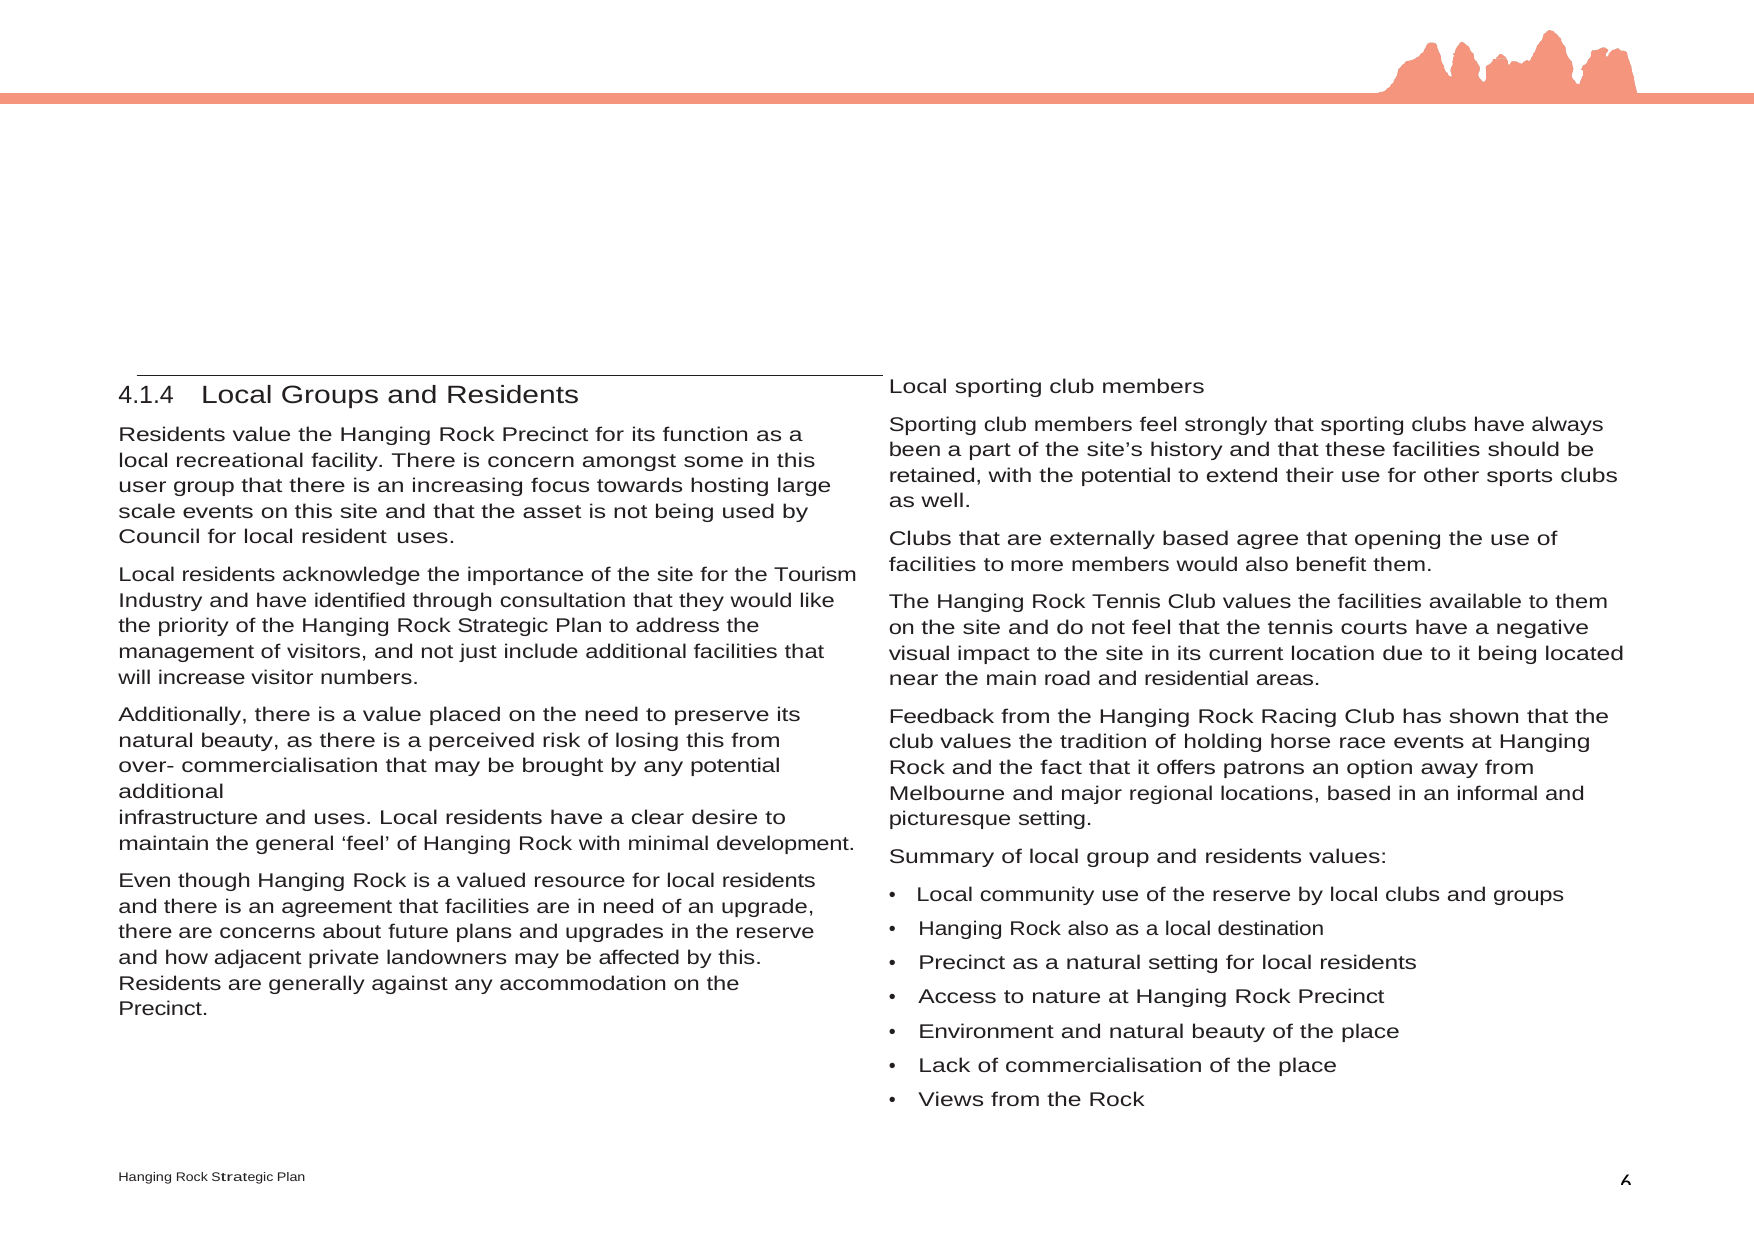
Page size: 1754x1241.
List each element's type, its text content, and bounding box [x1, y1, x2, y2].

text Feedback from the Hanging Rock Racing Club has shown that the club values the tradition of holding horse race events at Hanging Rock and the fact that it offers patrons an option away from Melbourne and major regional locations, based in an informal and picturesque setting. [888, 705, 1637, 830]
text infrastructure and uses. Local residents have a clear desire to maintain the general ‘feel’ of Hanging Rock with minimal development. [118, 806, 857, 854]
text Additionally, there is a value placed on the need to preserve its natural beauty, as there is a perceived risk of losing this from over- commercialisation that may be brought by any potential additional [118, 703, 833, 803]
list Hanging Rock also as a local destination [888, 917, 1637, 939]
subtitle Local Groups and Residents [118, 380, 857, 409]
list Access to nature at Hanging Rock Precinct [888, 985, 1637, 1008]
text Even though Hanging Rock is a valued resource for local residents and there is an agreement that facilities are in need of an upgrade, there are concerns about future plans and upgrades in the reserve and how adjacent private landowners may be affected by this. Residents are generally against any accommodation on the Precinct. [118, 869, 833, 1020]
picture [1343, 30, 1638, 93]
list Precinct as a natural setting for local residents [888, 951, 1637, 974]
text The Hanging Rock Tennis Club values the facilities available to them on the site and do not feel that the tennis courts have a negative visual impact to the site in its current location due to it being located near the main road and residential areas. [888, 590, 1635, 690]
text Sporting club members feel strongly that sporting clubs have always been a part of the site’s history and that these facilities should be retained, with the potential to extend their use for other sports clubs as well. [888, 412, 1637, 512]
list Environment and natural beauty of the place [888, 1020, 1637, 1042]
text Clubs that are externally based agree that opening the use of facilities to more members would also benefit them. [888, 527, 1637, 575]
list Lack of commercialisation of the place [888, 1054, 1637, 1077]
text Residents value the Hanging Rock Precinct for its function as a local recreational facility. There is concern amongst some in this user group that there is an increasing focus towards hosting large scale events on this site and that the asset is not being used by Council for local resident uses. [118, 423, 857, 548]
text Summary of local group and residents values: [888, 845, 1637, 867]
text Local sporting club members [888, 380, 1637, 397]
text Local residents acknowledge the importance of the site for the Tourism Industry and have identified through consultation that they would like the priority of the Hanging Rock Strategic Plan to address the management of visitors, and not just include additional facilities that will increase visitor numbers. [118, 563, 857, 688]
list Local community use of the reserve by local clubs and groups [888, 883, 1637, 905]
list Views from the Rock [888, 1088, 1637, 1111]
